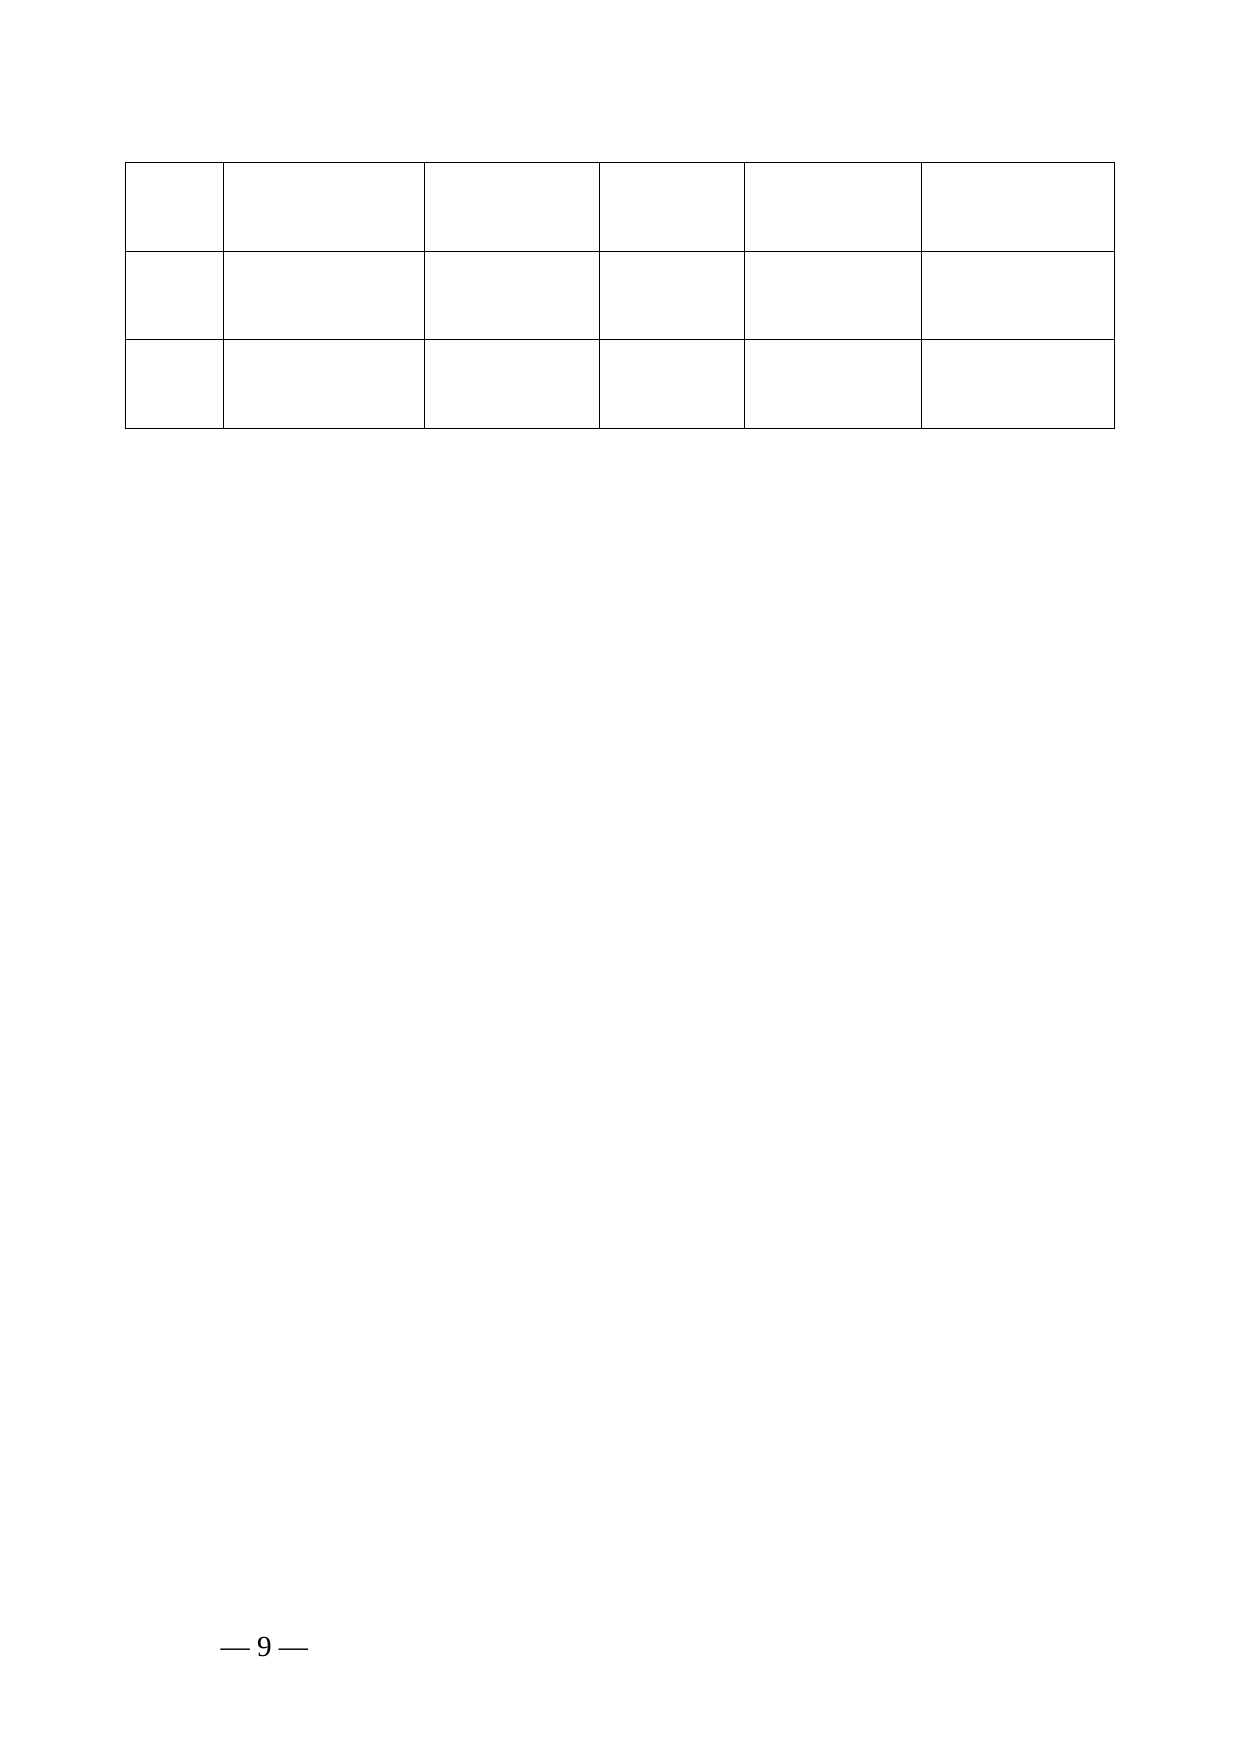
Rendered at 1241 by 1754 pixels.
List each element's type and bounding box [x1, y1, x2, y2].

table_cell [922, 340, 1114, 428]
table_cell [126, 252, 223, 339]
table_cell [126, 340, 223, 428]
table_cell [126, 163, 223, 251]
table_cell [224, 163, 424, 251]
table_cell [745, 163, 921, 251]
table_cell [600, 252, 744, 339]
table_cell [425, 252, 599, 339]
table_cell [745, 252, 921, 339]
table_cell [425, 340, 599, 428]
table_cell [224, 252, 424, 339]
table_cell [922, 252, 1114, 339]
table_cell [745, 340, 921, 428]
table_cell [922, 163, 1114, 251]
table_cell [600, 340, 744, 428]
table_cell [600, 163, 744, 251]
table_cell [224, 340, 424, 428]
table_cell [425, 163, 599, 251]
